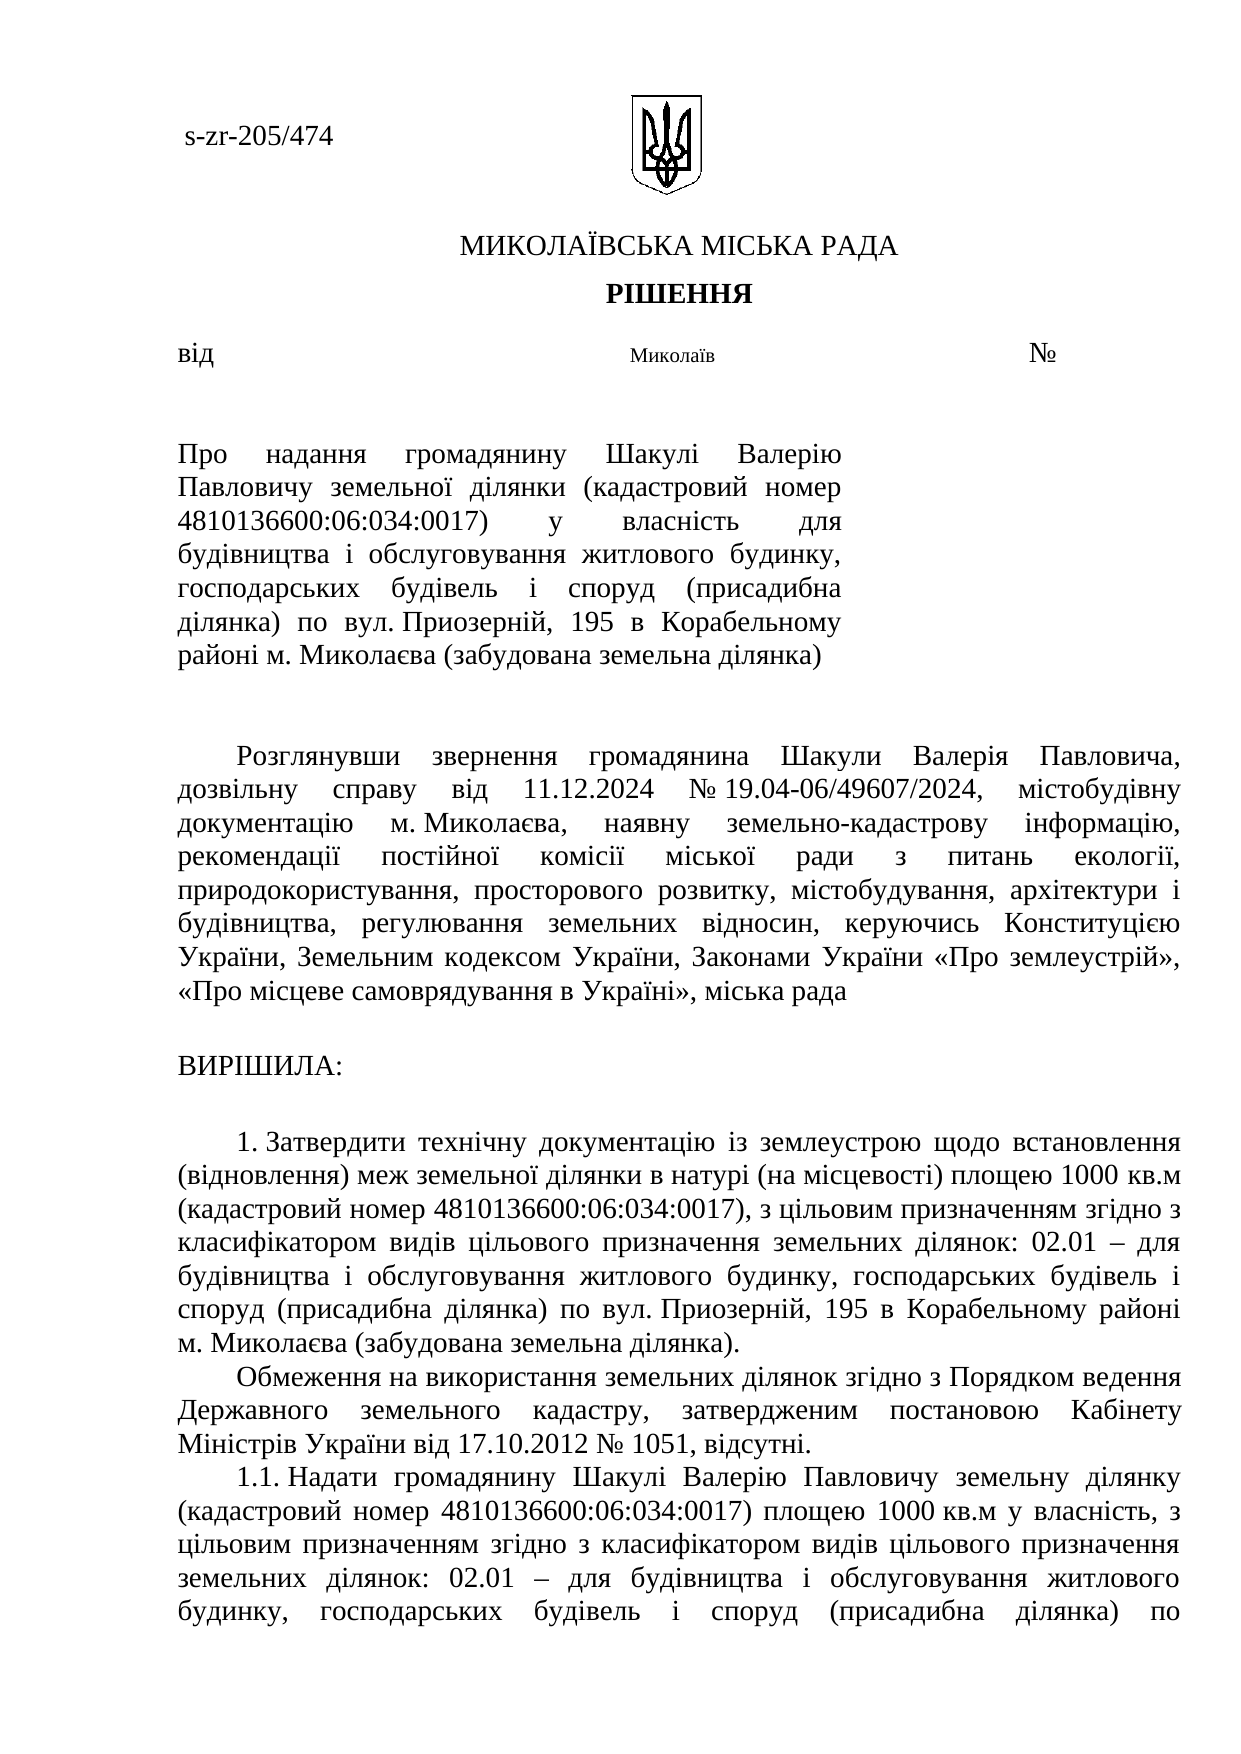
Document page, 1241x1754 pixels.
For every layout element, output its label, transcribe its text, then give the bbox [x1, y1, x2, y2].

text s-zr-205/474 [184, 118, 1183, 152]
text Розглянувши звернення громадянина Шакули Валерія Павловича, дозвільну справу від 11.12.2024 № 19.04-06/49607/2024, містобудівну документацію м. Миколаєва, наявну земельно-кадастрову інформацію, рекомендації постійної комісії міської ради з питань екології, природокористування, просторового розвитку, містобудування, архітектури і будівництва, регулювання земельних відносин, керуючись Конституцією України, Земельним кодексом України, Законами України «Про землеустрій», «Про місцеве самоврядування в Україні», міська рада [177, 738, 1181, 1006]
picture [631, 95, 703, 118]
text Про надання громадянину Шакулі Валерію Павловичу земельної ділянки (кадастровий номер 4810136600:06:034:0017) у власність для будівництва і обслуговування житлового будинку, господарських будівель і споруд (присадибна ділянка) по вул. Приозерній, 195 в Корабельному районі м. Миколаєва (забудована земельна ділянка) [177, 436, 842, 671]
text від Миколаїв № [177, 335, 1183, 369]
text ВИРІШИЛА: [177, 1048, 1183, 1082]
text 1. Затвердити технічну документацію із землеустрою щодо встановлення (відновлення) меж земельної ділянки в натурі (на місцевості) площею 1000 кв.м (кадастровий номер 4810136600:06:034:0017), з цільовим призначенням згідно з класифікатором видів цільового призначення земельних ділянок: 02.01 – для будівництва і обслуговування житлового будинку, господарських будівель і споруд (присадибна ділянка) по вул. Приозерній, 195 в Корабельному районі м. Миколаєва (забудована земельна ділянка). [177, 1124, 1181, 1359]
picture [631, 152, 703, 196]
text Обмеження на використання земельних ділянок згідно з Порядком ведення Державного земельного кадастру, затвердженим постановою Кабінету Міністрів України від 17.10.2012 № 1051, відсутні. [177, 1359, 1183, 1459]
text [177, 1459, 1181, 1627]
text МИКОЛАЇВСЬКА МІСЬКА РАДА РІШЕННЯ [459, 228, 906, 309]
